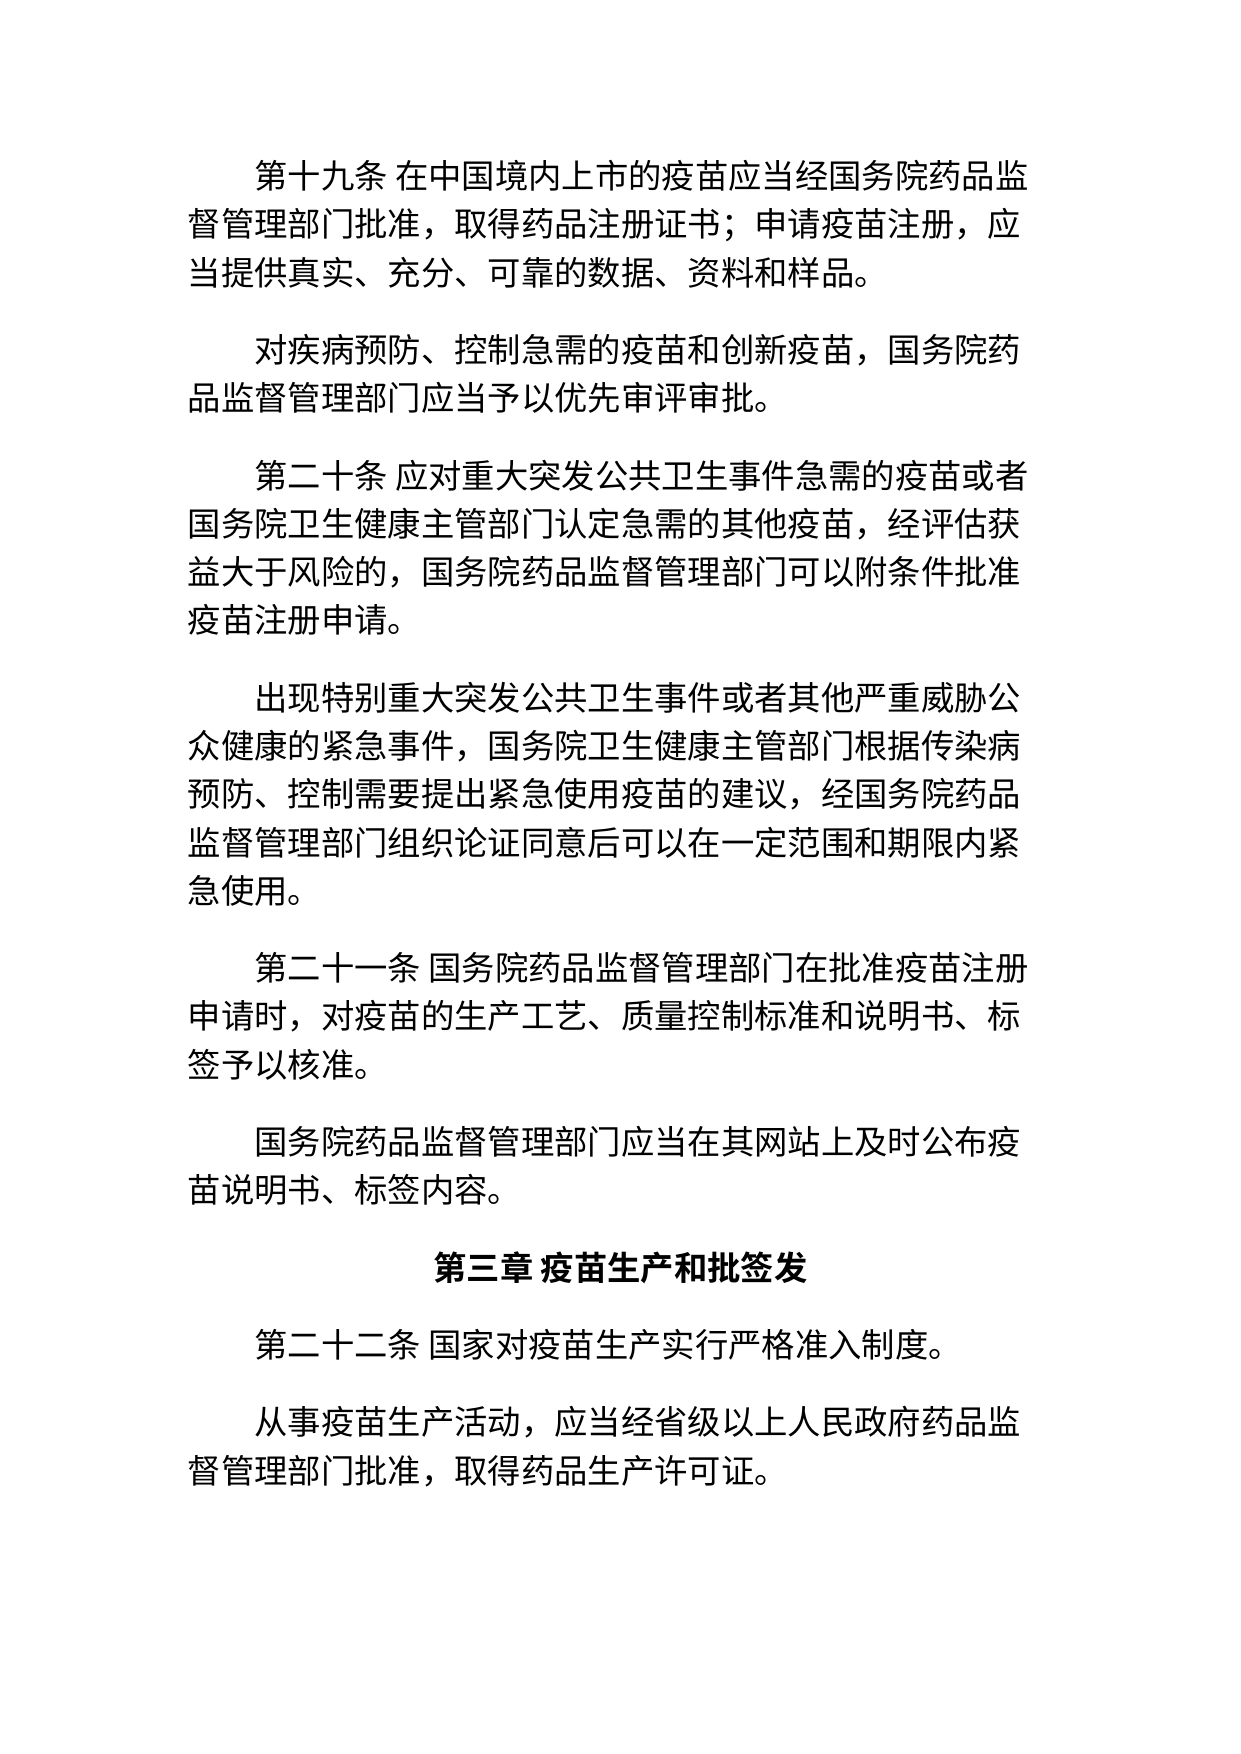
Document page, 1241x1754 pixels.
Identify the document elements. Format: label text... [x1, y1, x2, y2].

text 第十九条 在中国境内上市的疫苗应当经国务院药品监督管理部门批准，取得药品注册证书；申请疫苗注册，应当提供真实、充分、可靠的数据、资料和样品。 [187, 150, 1053, 295]
text 第二十条 应对重大突发公共卫生事件急需的疫苗或者国务院卫生健康主管部门认定急需的其他疫苗，经评估获益大于风险的，国务院药品监督管理部门可以附条件批准疫苗注册申请。 [187, 449, 1053, 642]
text 第二十二条 国家对疫苗生产实行严格准入制度。 [187, 1319, 1053, 1367]
text 国务院药品监督管理部门应当在其网站上及时公布疫苗说明书、标签内容。 [187, 1116, 1053, 1212]
text 第三章 疫苗生产和批签发 [187, 1241, 1053, 1289]
text 出现特别重大突发公共卫生事件或者其他严重威胁公众健康的紧急事件，国务院卫生健康主管部门根据传染病预防、控制需要提出紧急使用疫苗的建议，经国务院药品监督管理部门组织论证同意后可以在一定范围和期限内紧急使用。 [187, 672, 1053, 913]
text 第二十一条 国务院药品监督管理部门在批准疫苗注册申请时，对疫苗的生产工艺、质量控制标准和说明书、标签予以核准。 [187, 942, 1053, 1087]
text 从事疫苗生产活动，应当经省级以上人民政府药品监督管理部门批准，取得药品生产许可证。 [187, 1396, 1053, 1493]
text 对疾病预防、控制急需的疫苗和创新疫苗，国务院药品监督管理部门应当予以优先审评审批。 [187, 324, 1053, 420]
